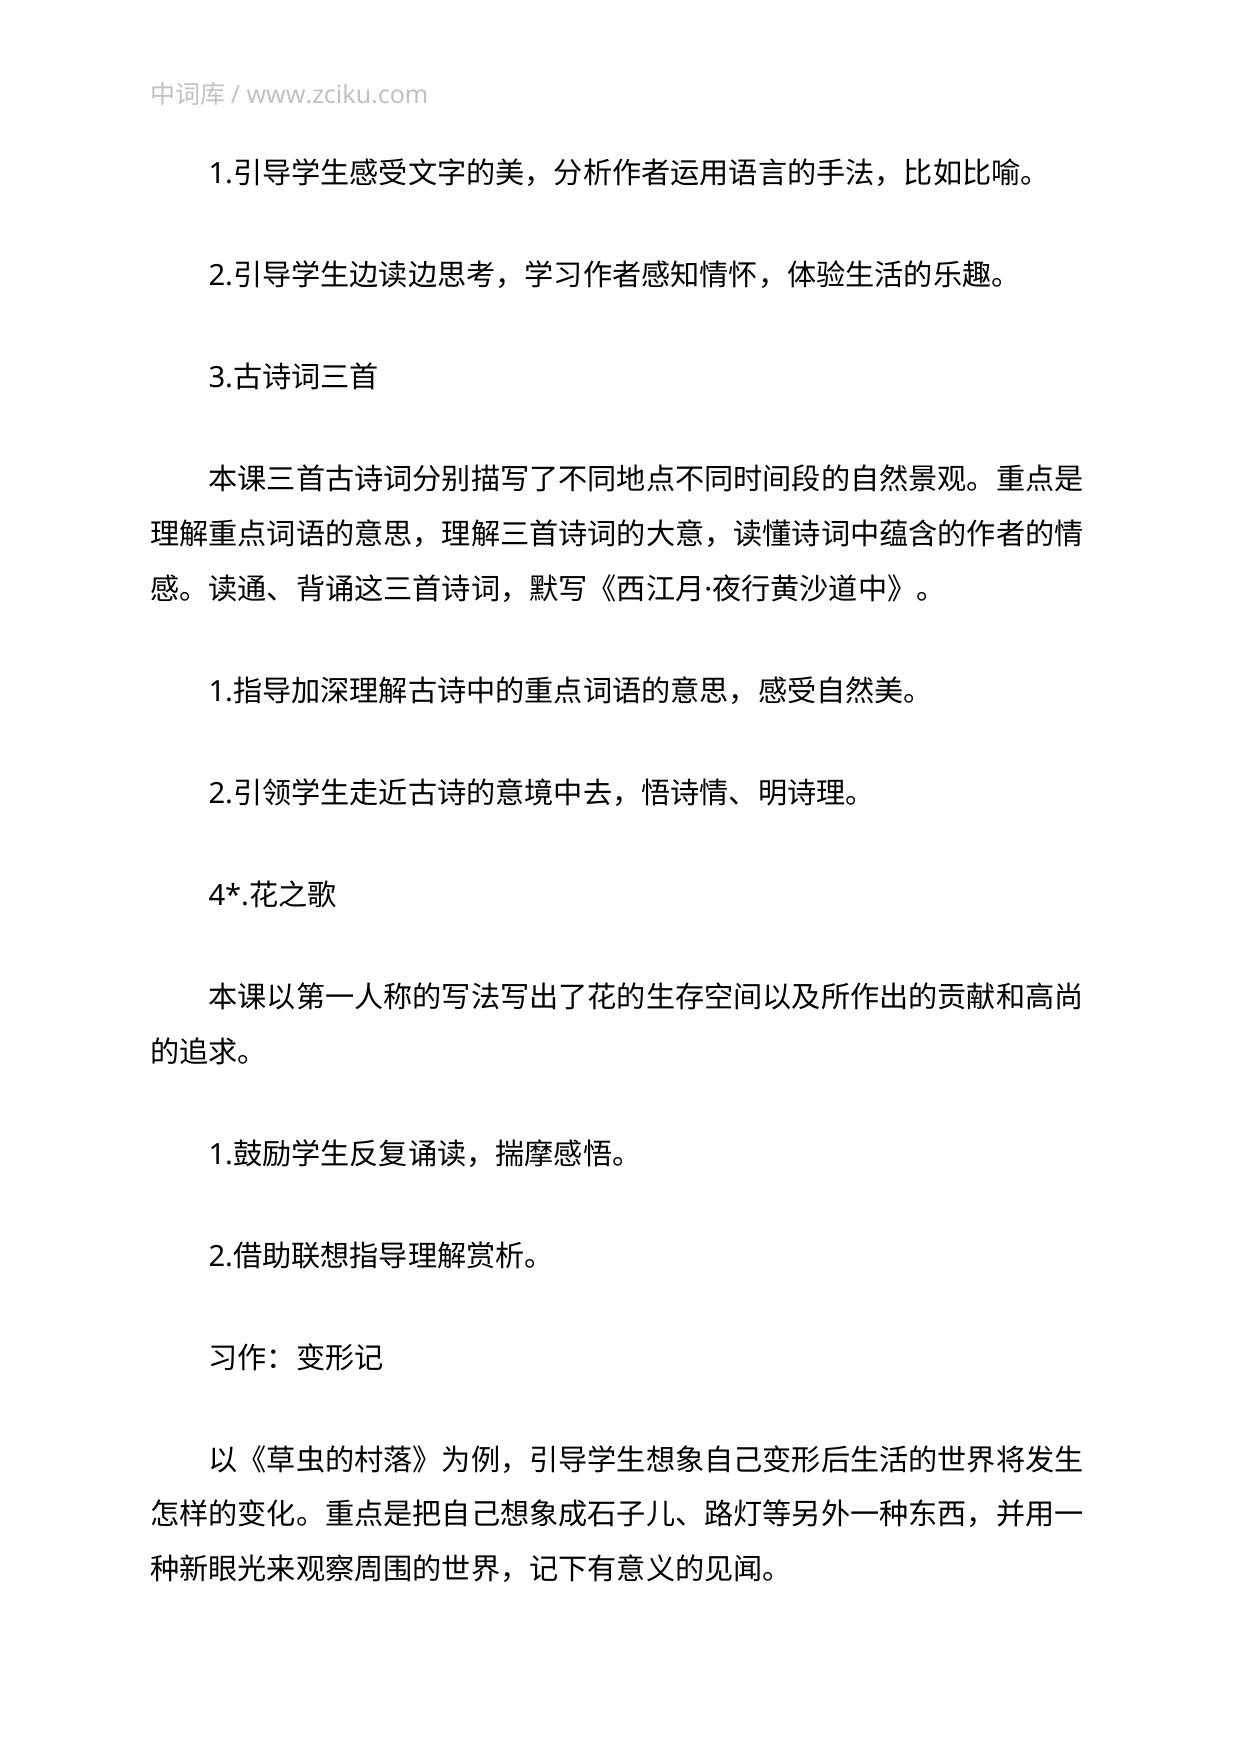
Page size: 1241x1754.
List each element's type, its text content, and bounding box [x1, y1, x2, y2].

text 3.古诗词三首 [150, 354, 1090, 396]
text 2.借助联想指导理解赏析。 [150, 1232, 1090, 1275]
text 习作：变形记 [150, 1334, 1090, 1377]
text 以《草虫的村落》为例，引导学生想象自己变形后生活的世界将发生怎样的变化。重点是把自己想象成石子儿、路灯等另外一种东西，并用一种新眼光来观察周围的世界，记下有意义的见闻。 [150, 1436, 1090, 1588]
text 1.指导加深理解古诗中的重点词语的意思，感受自然美。 [150, 668, 1090, 710]
text 本课三首古诗词分别描写了不同地点不同时间段的自然景观。重点是理解重点词语的意思，理解三首诗词的大意，读懂诗词中蕴含的作者的情感。读通、背诵这三首诗词，默写《西江月·夜行黄沙道中》。 [150, 456, 1090, 608]
text 2.引导学生边读边思考，学习作者感知情怀，体验生活的乐趣。 [150, 252, 1090, 294]
text 本课以第一人称的写法写出了花的生存空间以及所作出的贡献和高尚的追求。 [150, 974, 1090, 1071]
text 1.引导学生感受文字的美，分析作者运用语言的手法，比如比喻。 [150, 150, 1090, 192]
text 2.引领学生走近古诗的意境中去，悟诗情、明诗理。 [150, 770, 1090, 812]
text 4*.花之歌 [150, 872, 1090, 914]
text 1.鼓励学生反复诵读，揣摩感悟。 [150, 1130, 1090, 1173]
